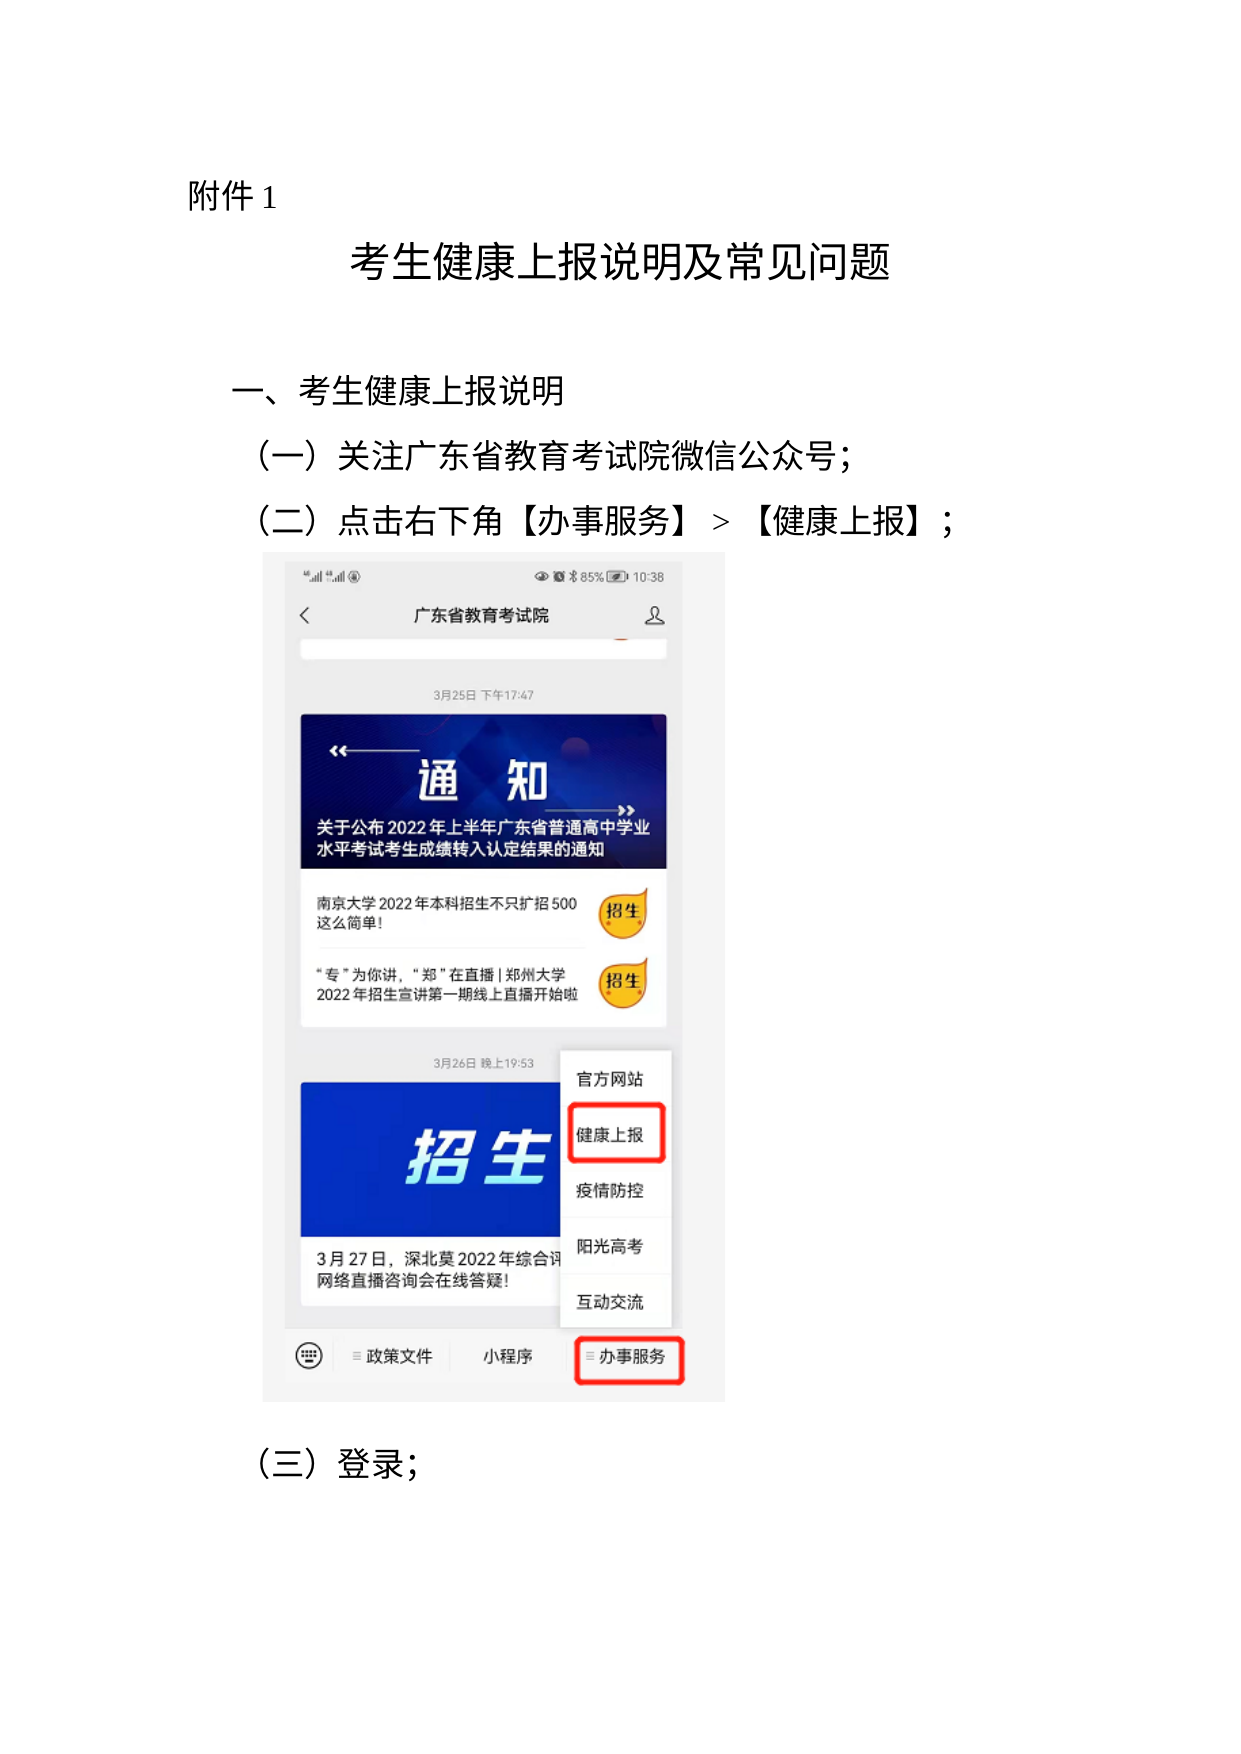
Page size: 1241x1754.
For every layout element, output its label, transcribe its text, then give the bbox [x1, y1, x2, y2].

text 一、考生健康上报说明 [187, 357, 1053, 422]
text 附件1 [187, 162, 1053, 227]
text 考生健康上报说明及常见问题 [187, 227, 1053, 292]
text （一）关注广东省教育考试院微信公众号； [187, 422, 1053, 487]
text （二）点击右下角【办事服务】 > 【健康上报】； [187, 487, 1053, 552]
picture [262, 552, 725, 1402]
text （三）登录； [187, 1429, 1053, 1494]
